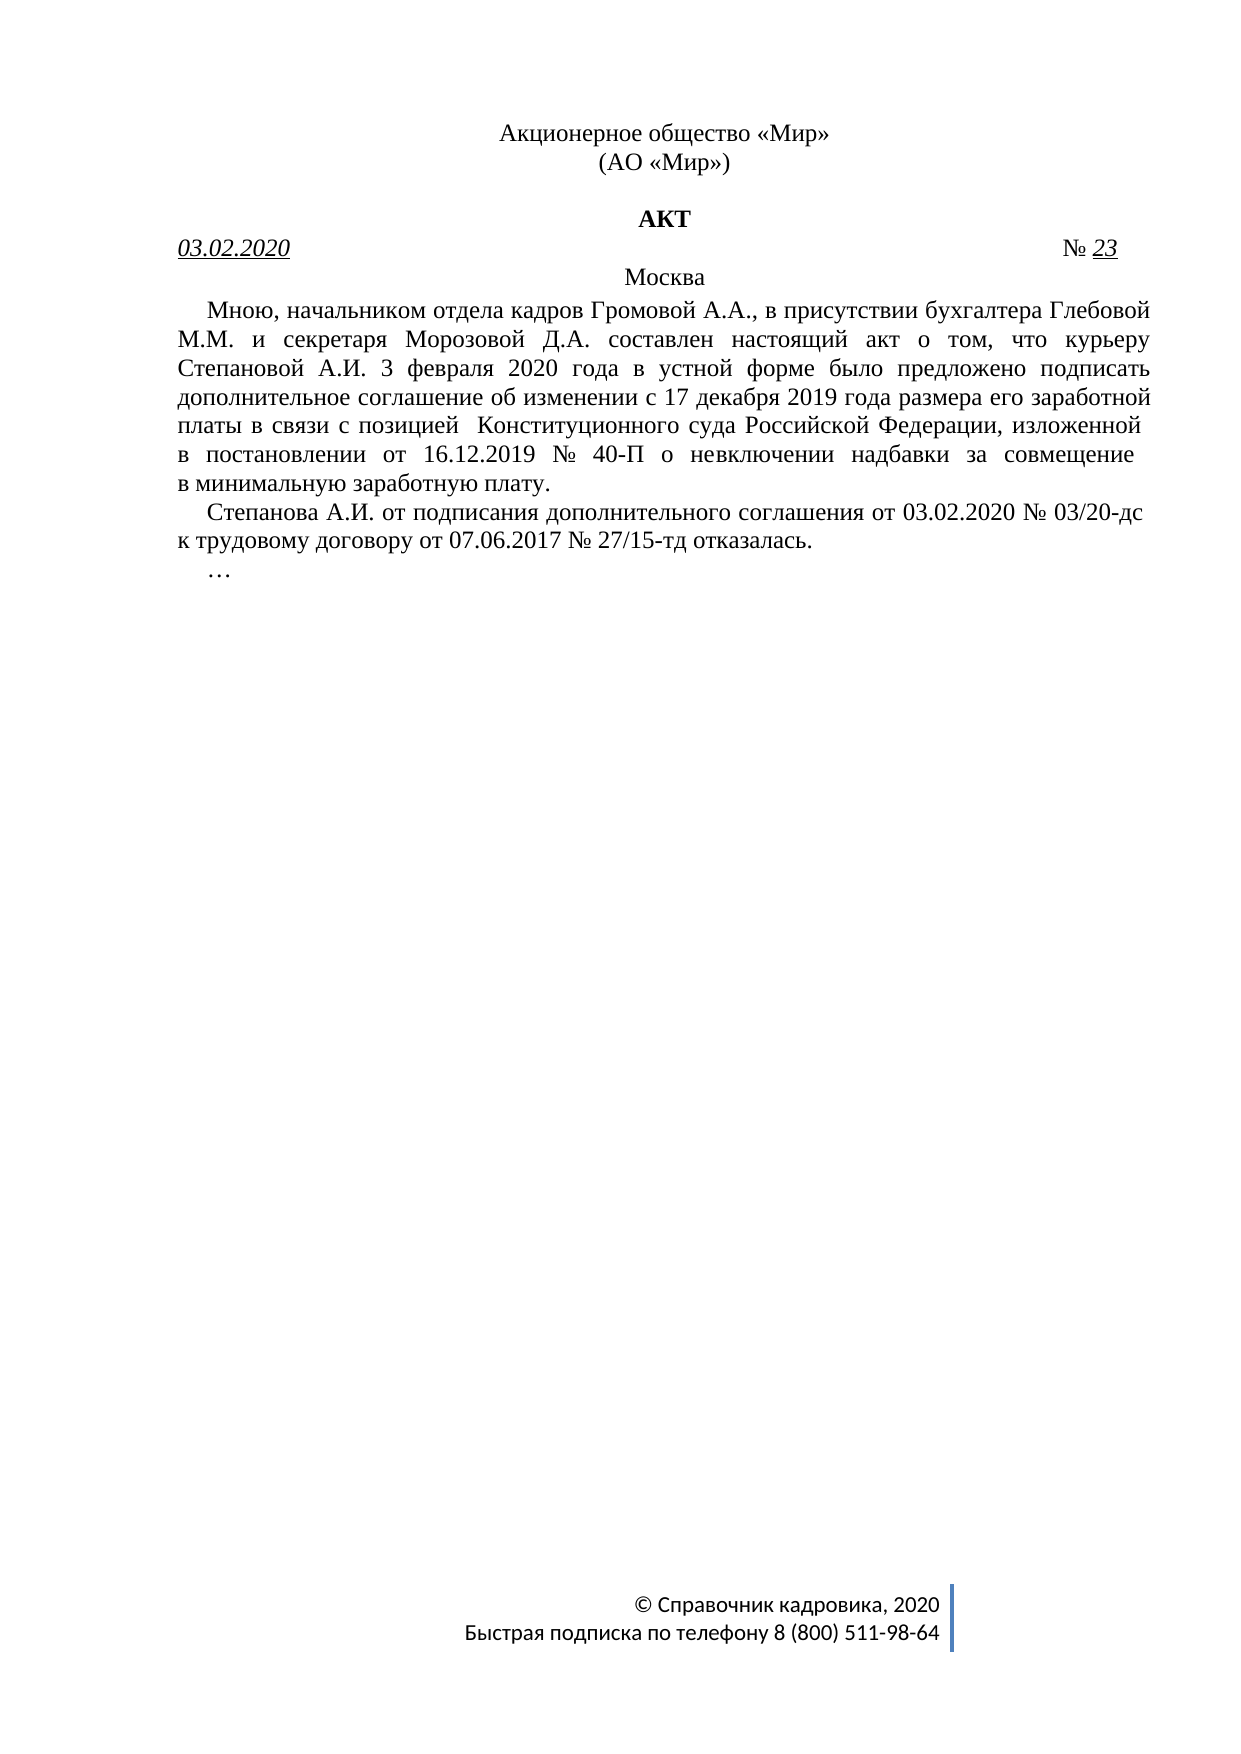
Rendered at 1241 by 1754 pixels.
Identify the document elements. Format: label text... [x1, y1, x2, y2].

text 03.02.2020 № 23 [177, 233, 1152, 262]
text Мною, начальником отдела кадров Громовой А.А., в присутствии бухгалтера Глебовой М.М. и секретаря Морозовой Д.А. составлен настоящий акт о том, что курьеру Степановой А.И. 3 февраля 2020 года в устной форме было предложено подписать дополнительное соглашение об изменении с 17 декабря 2019 года размера его заработной платы в связи с позицией Конституционного суда Российской Федерации, изложенной в постановлении от 16.12.2019 № 40-П о не­включении надбавки за совмещение в минимальную заработную плату. [177, 295, 1152, 497]
text АКТ [177, 204, 1152, 233]
text Акционерное общество «Мир» [177, 118, 1152, 147]
text Москва [177, 262, 1152, 295]
text Степанова А.И. от подписания дополнительного соглашения от 03.02.2020 № 03/20-дс к трудовому договору от 07.06.2017 № 27/15-тд отказалась. [177, 497, 1152, 554]
text … [177, 554, 1152, 583]
text (АО «Мир») [177, 147, 1152, 176]
